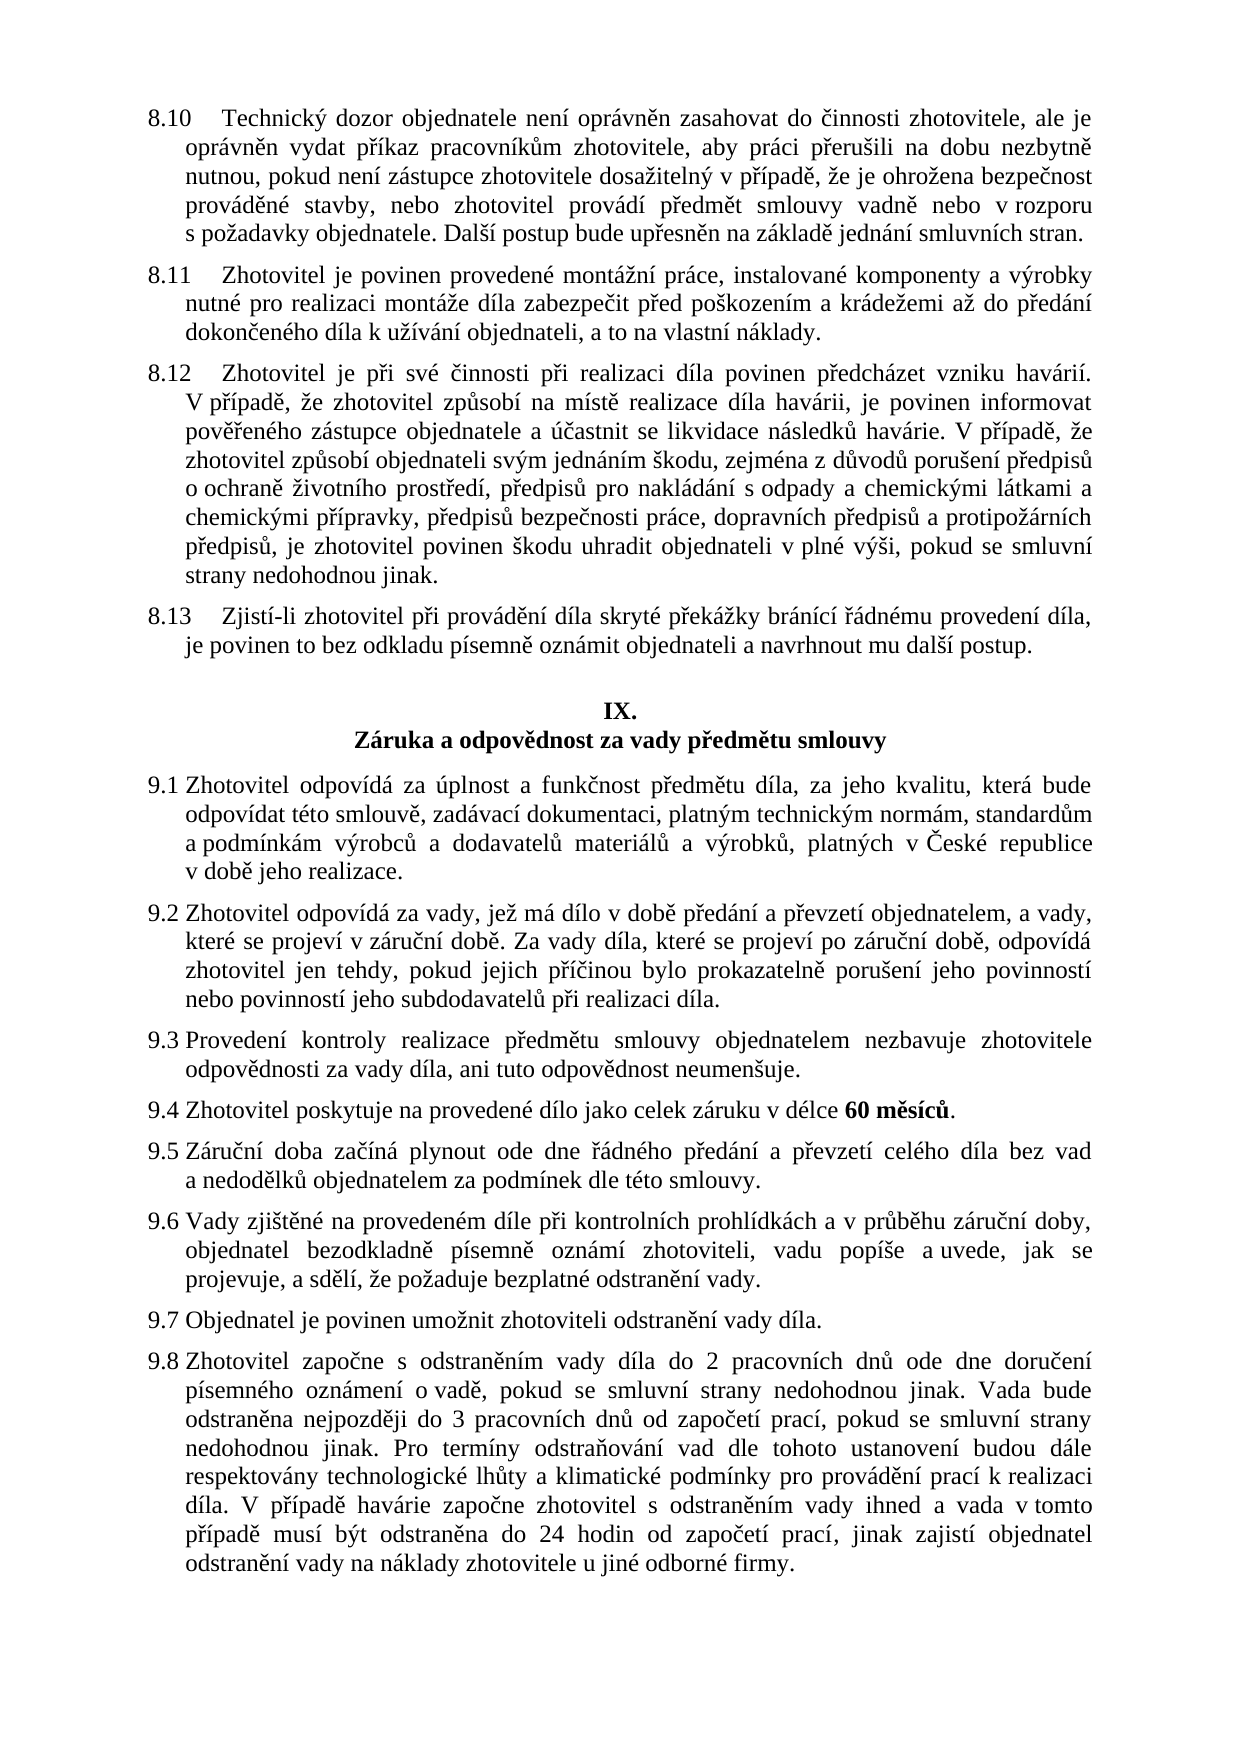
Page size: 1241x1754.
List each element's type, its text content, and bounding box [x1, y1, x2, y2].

list Vady zjištěné na provedeném díle při kontrolních prohlídkách a v průběhu záruční doby, objednatel bezodkladně písemně oznámí zhotoviteli, vadu popíše a uvede, jak se projevuje, a sdělí, že požaduje bezplatné odstranění vady. [148, 1206, 1093, 1293]
text Záruka a odpovědnost za vady předmětu smlouvy [148, 725, 1093, 753]
text IX. [148, 696, 1093, 725]
list Technický dozor objednatele není oprávněn zasahovat do činnosti zhotovitele, ale je oprávněn vydat příkaz pracovníkům zhotovitele, aby práci přerušili na dobu nezbytně nutnou, pokud není zástupce zhotovitele dosažitelný v případě, že je ohrožena bezpečnost prováděné stavby, nebo zhotovitel provádí předmět smlouvy vadně nebo v rozporu s požadavky objednatele. Další postup bude upřesněn na základě jednání smluvních stran. [148, 103, 1093, 247]
list Objednatel je povinen umožnit zhotoviteli odstranění vady díla. [148, 1305, 1093, 1334]
list Zhotovitel započne s odstraněním vady díla do 2 pracovních dnů ode dne doručení písemného oznámení o vadě, pokud se smluvní strany nedohodnou jinak. Vada bude odstraněna nejpozději do 3 pracovních dnů od započetí prací, pokud se smluvní strany nedohodnou jinak. Pro termíny odstraňování vad dle tohoto ustanovení budou dále respektovány technologické lhůty a klimatické podmínky pro provádění prací k realizaci díla. V případě havárie započne zhotovitel s odstraněním vady ihned a vada v tomto případě musí být odstraněna do 24 hodin od započetí prací, jinak zajistí objednatel odstranění vady na náklady zhotovitele u jiné odborné firmy. [148, 1346, 1093, 1576]
list Zhotovitel je povinen provedené montážní práce, instalované komponenty a výrobky nutné pro realizaci montáže díla zabezpečit před poškozením a krádežemi až do předání dokončeného díla k užívání objednateli, a to na vlastní náklady. [148, 260, 1093, 346]
list Zjistí-li zhotovitel při provádění díla skryté překážky bránící řádnému provedení díla, je povinen to bez odkladu písemně oznámit objednateli a navrhnout mu další postup. [148, 601, 1093, 658]
list Zhotovitel odpovídá za úplnost a funkčnost předmětu díla, za jeho kvalitu, která bude odpovídat této smlouvě, zadávací dokumentaci, platným technickým normám, standardům a podmínkám výrobců a dodavatelů materiálů a výrobků, platných v České republice v době jeho realizace. [148, 770, 1093, 885]
list Provedení kontroly realizace předmětu smlouvy objednatelem nezbavuje zhotovitele odpovědnosti za vady díla, ani tuto odpovědnost neumenšuje. [148, 1025, 1093, 1083]
list Zhotovitel odpovídá za vady, jež má dílo v době předání a převzetí objednatelem, a vady, které se projeví v záruční době. Za vady díla, které se projeví po záruční době, odpovídá zhotovitel jen tehdy, pokud jejich příčinou bylo prokazatelně porušení jeho povinností nebo povinností jeho subdodavatelů při realizaci díla. [148, 898, 1093, 1013]
list Zhotovitel je při své činnosti při realizaci díla povinen předcházet vzniku havárií. V případě, že zhotovitel způsobí na místě realizace díla havárii, je povinen informovat pověřeného zástupce objednatele a účastnit se likvidace následků havárie. V případě, že zhotovitel způsobí objednateli svým jednáním škodu, zejména z důvodů porušení předpisů o ochraně životního prostředí, předpisů pro nakládání s odpady a chemickými látkami a chemickými přípravky, předpisů bezpečnosti práce, dopravních předpisů a protipožárních předpisů, je zhotovitel povinen škodu uhradit objednateli v plné výši, pokud se smluvní strany nedohodnou jinak. [148, 358, 1093, 588]
list Zhotovitel poskytuje na provedené dílo jako celek záruku v délce 60 měsíců. [148, 1095, 1093, 1124]
list Záruční doba začíná plynout ode dne řádného předání a převzetí celého díla bez vad a nedodělků objednatelem za podmínek dle této smlouvy. [148, 1136, 1093, 1194]
